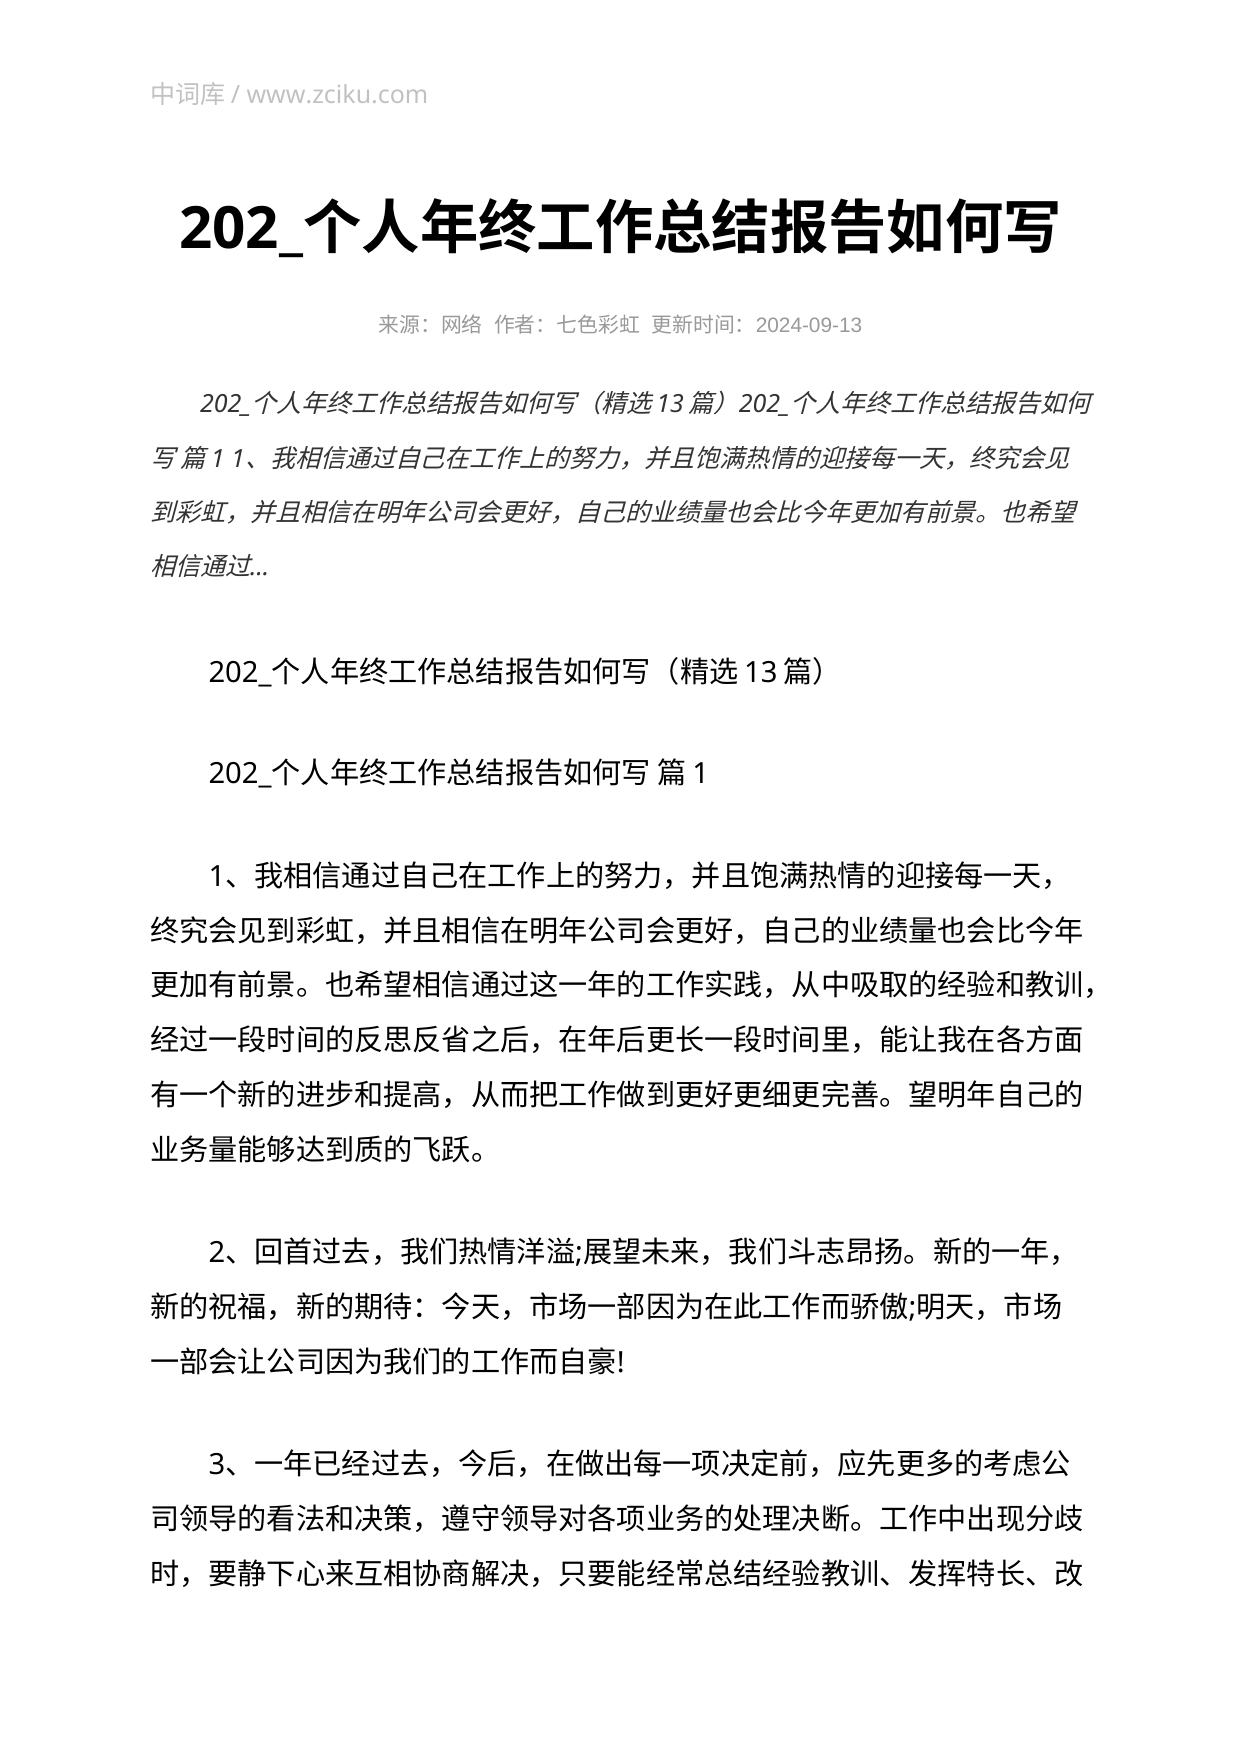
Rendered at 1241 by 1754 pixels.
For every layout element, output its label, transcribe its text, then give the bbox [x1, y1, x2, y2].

subtitle 202_个人年终工作总结报告如何写 [150, 181, 1090, 266]
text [150, 1440, 1090, 1593]
text 2、回首过去，我们热情洋溢;展望未来，我们斗志昂扬。新的一年，新的祝福，新的期待：今天，市场一部因为在此工作而骄傲;明天，市场一部会让公司因为我们的工作而自豪! [150, 1228, 1090, 1381]
text 202_个人年终工作总结报告如何写（精选13篇）202_个人年终工作总结报告如何写 篇1 1、我相信通过自己在工作上的努力，并且饱满热情的迎接每一天，终究会见到彩虹，并且相信在明年公司会更好，自己的业绩量也会比今年更加有前景。也希望相信通过... [150, 384, 1090, 583]
text 来源：网络 作者：七色彩虹 更新时间：2024-09-13 [150, 313, 1090, 337]
text 202_个人年终工作总结报告如何写 篇1 [150, 750, 1090, 792]
text 202_个人年终工作总结报告如何写（精选13篇） [150, 648, 1090, 691]
text 1、我相信通过自己在工作上的努力，并且饱满热情的迎接每一天，终究会见到彩虹，并且相信在明年公司会更好，自己的业绩量也会比今年更加有前景。也希望相信通过这一年的工作实践，从中吸取的经验和教训，经过一段时间的反思反省之后，在年后更长一段时间里，能让我在各方面有一个新的进步和提高，从而把工作做到更好更细更完善。望明年自己的业务量能够达到质的飞跃。 [150, 852, 1090, 1169]
